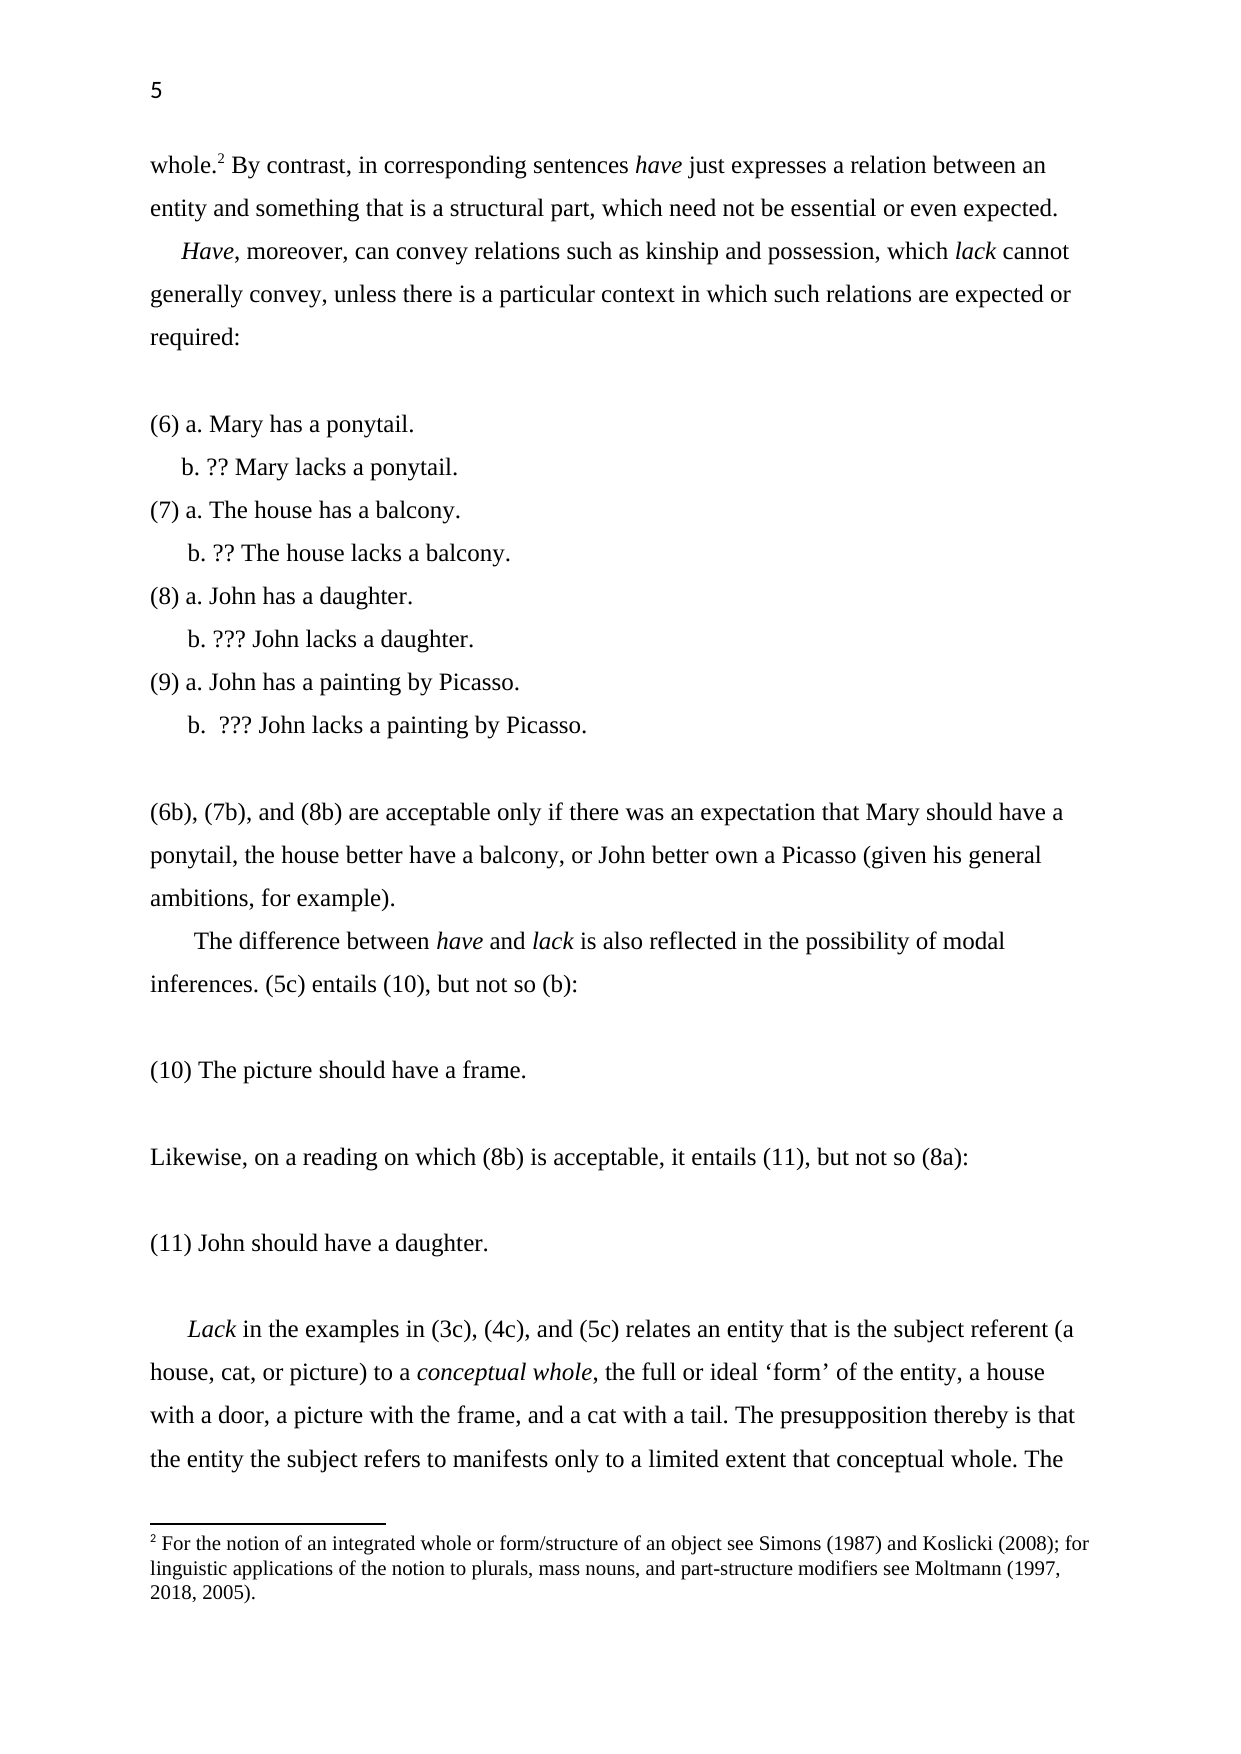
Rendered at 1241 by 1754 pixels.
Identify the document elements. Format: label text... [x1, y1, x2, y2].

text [150, 150, 1090, 222]
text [150, 1314, 1090, 1472]
text (11) John should have a daughter. [150, 1228, 1090, 1257]
text b. ?? Mary lacks a ponytail. [150, 452, 1090, 481]
text (10) The picture should have a frame. [150, 1056, 1090, 1084]
text The difference between have and lack is also reflected in the possibility of modal inferences. (5c) entails (10), but not so (b): [150, 926, 1090, 998]
text (8) a. John has a daughter. [150, 581, 1090, 610]
text (9) a. John has a painting by Picasso. [150, 667, 1090, 696]
text b. ?? The house lacks a balcony. [150, 538, 1090, 567]
text (7) a. The house has a balcony. [150, 495, 1090, 524]
text b. ??? John lacks a painting by Picasso. [150, 711, 1090, 739]
text (6b), (7b), and (8b) are acceptable only if there was an expectation that Mary should have a ponytail, the house better have a balcony, or John better own a Picasso (given his general ambitions, for example). [150, 797, 1090, 912]
text (6) a. Mary has a ponytail. [150, 409, 1090, 437]
text b. ??? John lacks a daughter. [150, 624, 1090, 653]
text Have, moreover, can convey relations such as kinship and possession, which lack cannot generally convey, unless there is a particular context in which such relations are expected or required: [150, 236, 1090, 351]
text Likewise, on a reading on which (8b) is acceptable, it entails (11), but not so (8a): [150, 1142, 1090, 1171]
